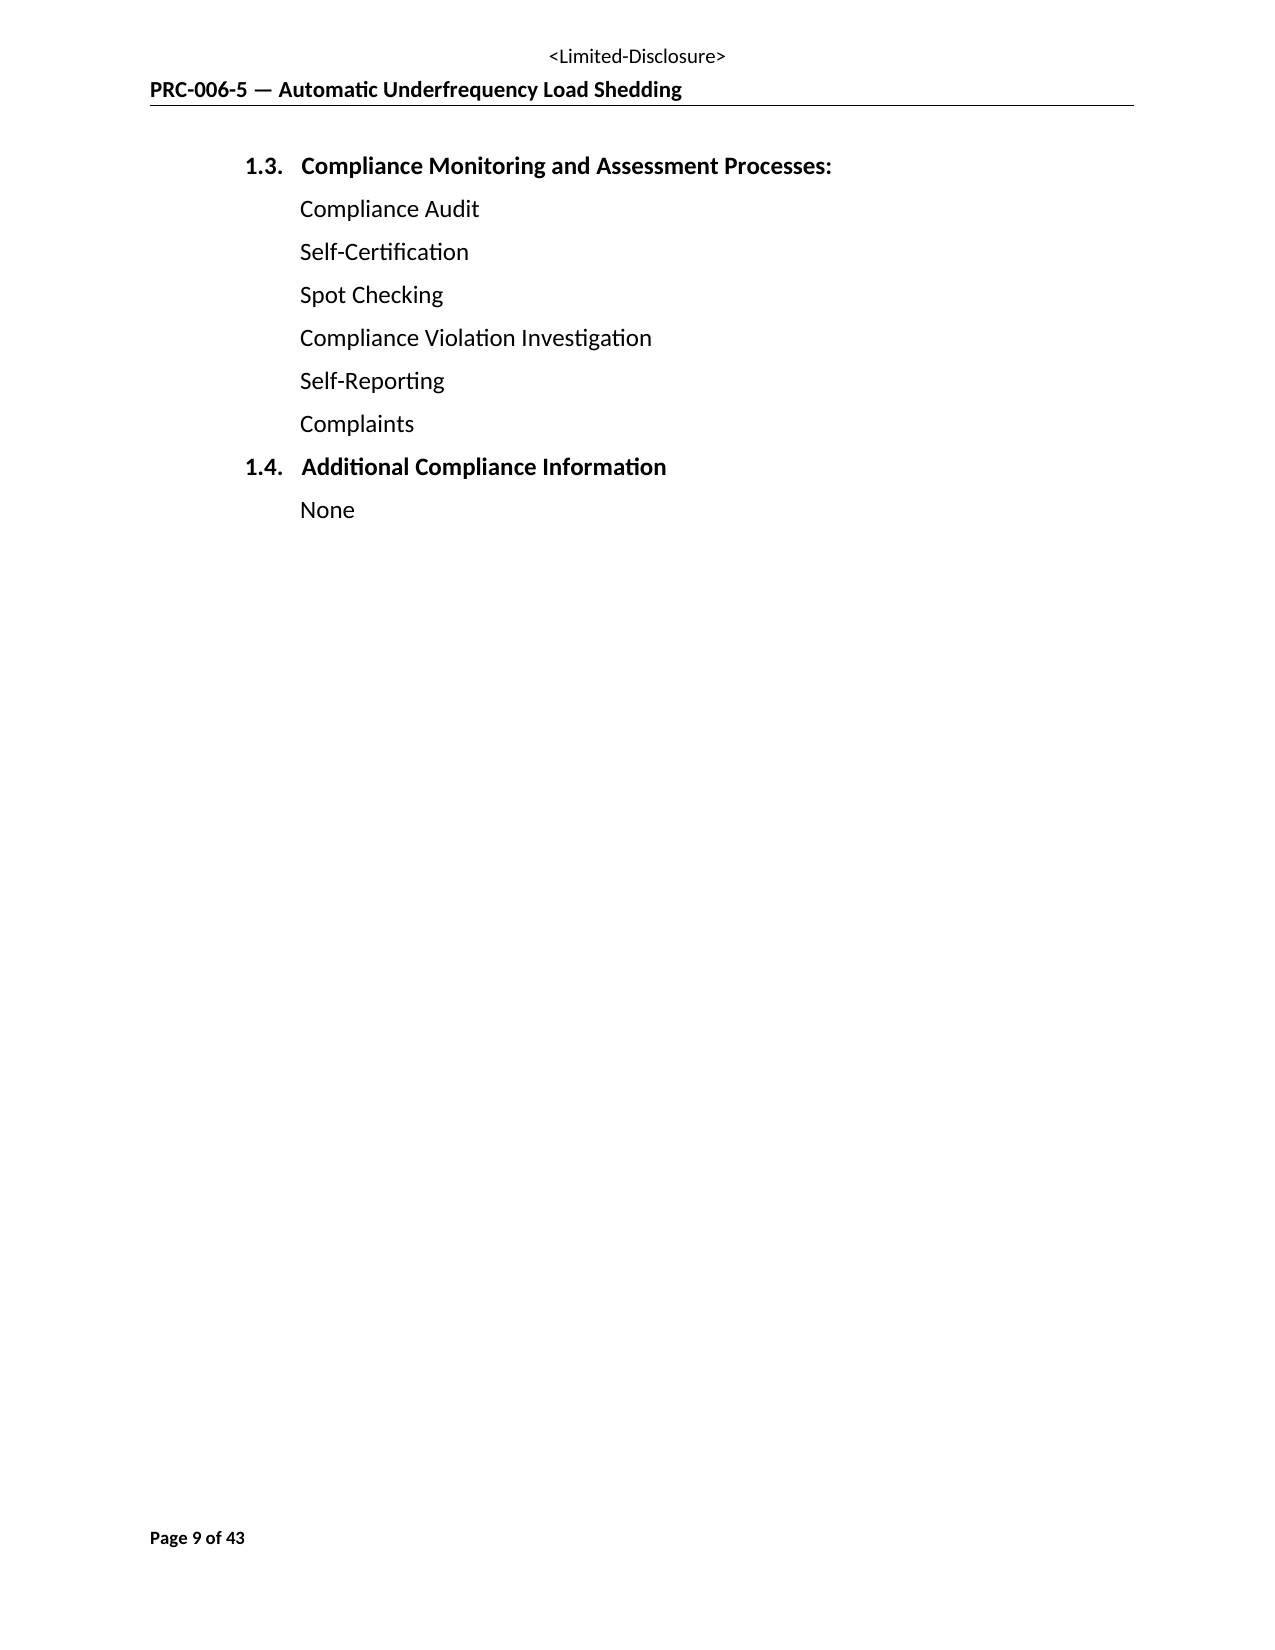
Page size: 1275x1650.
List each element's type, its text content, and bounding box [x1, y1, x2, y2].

text None [300, 494, 1134, 525]
list Additional Compliance Information [244, 451, 1134, 482]
list Compliance Violation Investigation [300, 322, 1134, 353]
text Complaints [300, 408, 1134, 439]
list Self-Certification [300, 236, 1134, 267]
list Compliance Monitoring and Assessment Processes: [244, 150, 1134, 181]
list Self-Reporting [300, 365, 1134, 396]
list Spot Checking [300, 279, 1134, 309]
list Compliance Audit [300, 193, 1134, 223]
